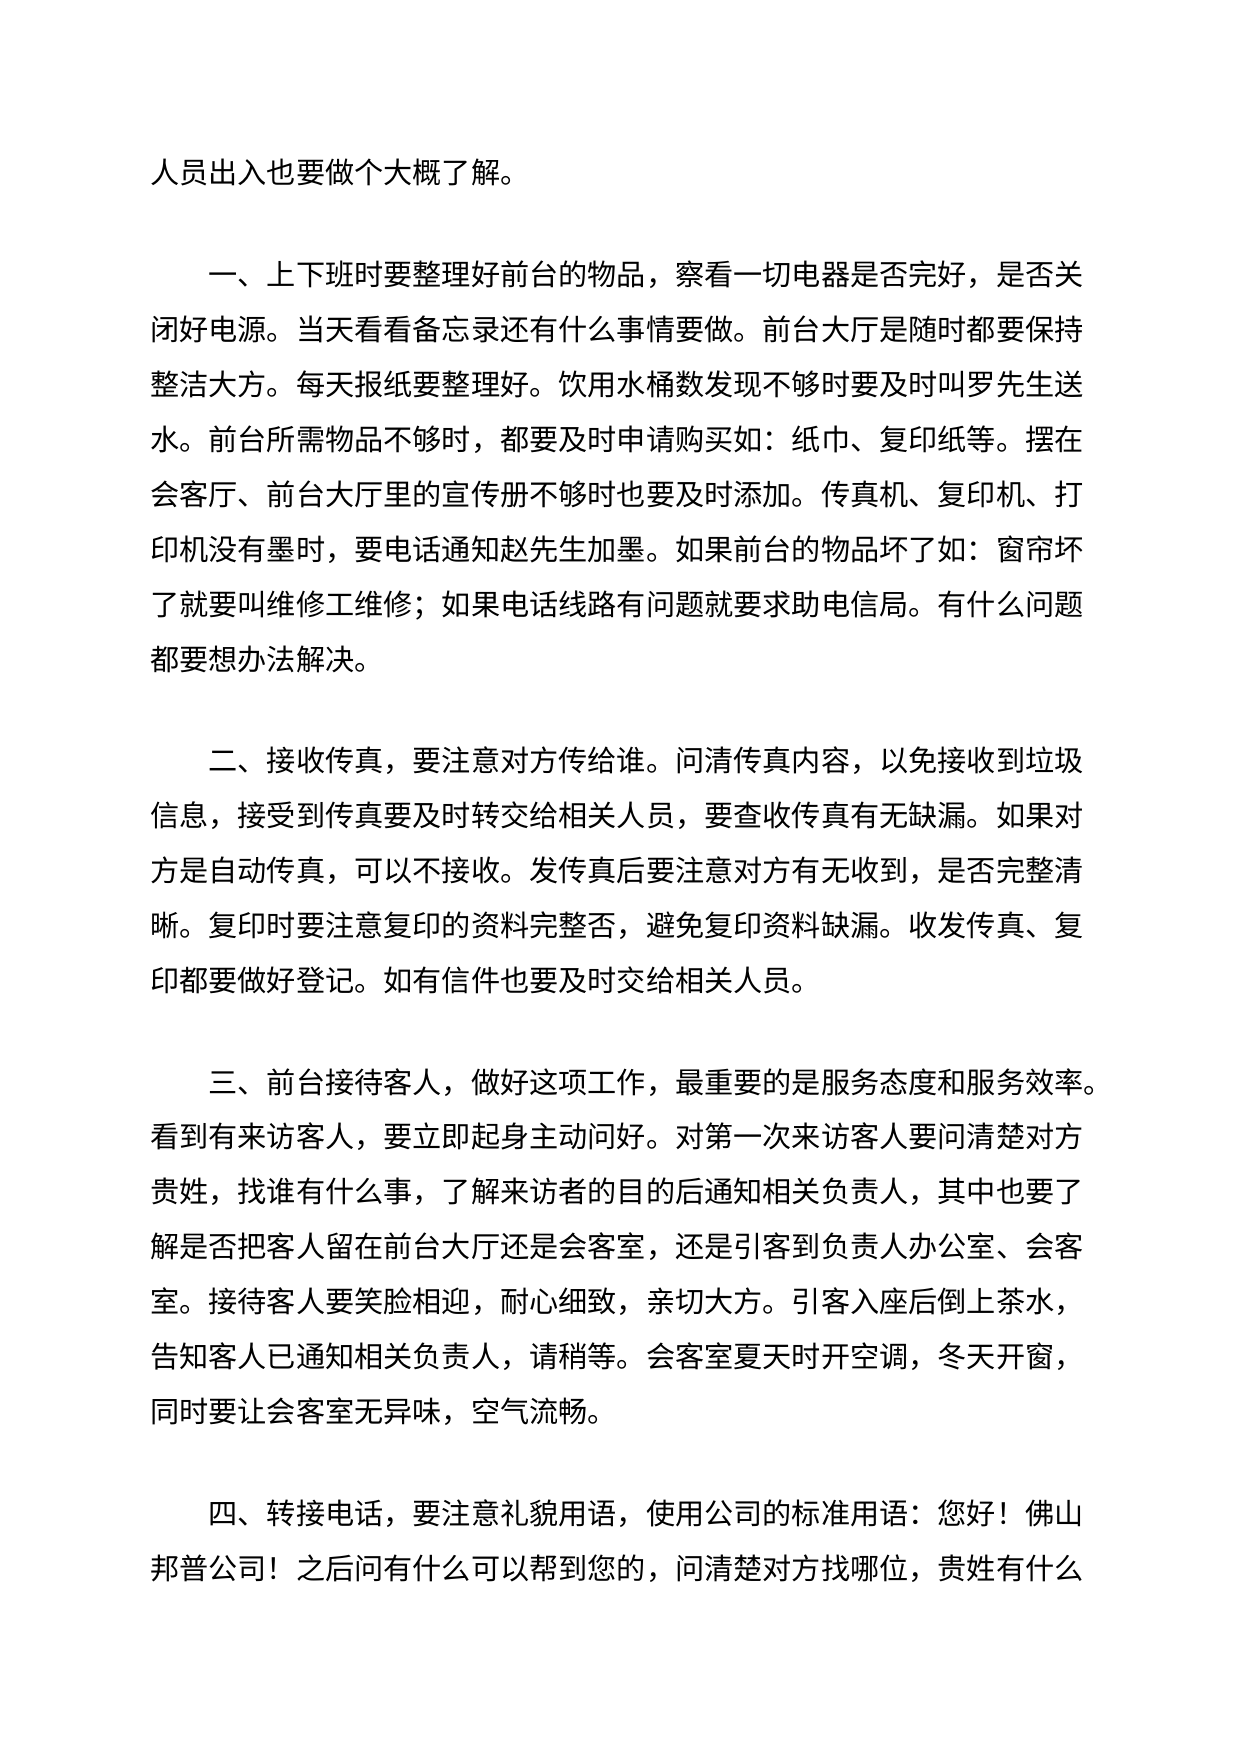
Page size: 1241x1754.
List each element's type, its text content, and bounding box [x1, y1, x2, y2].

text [150, 150, 1090, 192]
text 三、前台接待客人，做好这项工作，最重要的是服务态度和服务效率。看到有来访客人，要立即起身主动问好。对第一次来访客人要问清楚对方贵姓，找谁有什么事，了解来访者的目的后通知相关负责人，其中也要了解是否把客人留在前台大厅还是会客室，还是引客到负责人办公室、会客室。接待客人要笑脸相迎，耐心细致，亲切大方。引客入座后倒上茶水，告知客人已通知相关负责人，请稍等。会客室夏天时开空调，冬天开窗，同时要让会客室无异味，空气流畅。 [150, 1059, 1090, 1431]
text 二、接收传真，要注意对方传给谁。问清传真内容，以免接收到垃圾信息，接受到传真要及时转交给相关人员，要查收传真有无缺漏。如果对方是自动传真，可以不接收。发传真后要注意对方有无收到，是否完整清晰。复印时要注意复印的资料完整否，避免复印资料缺漏。收发传真、复印都要做好登记。如有信件也要及时交给相关人员。 [150, 738, 1090, 1000]
text 一、上下班时要整理好前台的物品，察看一切电器是否完好，是否关闭好电源。当天看看备忘录还有什么事情要做。前台大厅是随时都要保持整洁大方。每天报纸要整理好。饮用水桶数发现不够时要及时叫罗先生送水。前台所需物品不够时，都要及时申请购买如：纸巾、复印纸等。摆在会客厅、前台大厅里的宣传册不够时也要及时添加。传真机、复印机、打印机没有墨时，要电话通知赵先生加墨。如果前台的物品坏了如：窗帘坏了就要叫维修工维修；如果电话线路有问题就要求助电信局。有什么问题都要想办法解决。 [150, 252, 1090, 678]
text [150, 1490, 1090, 1587]
